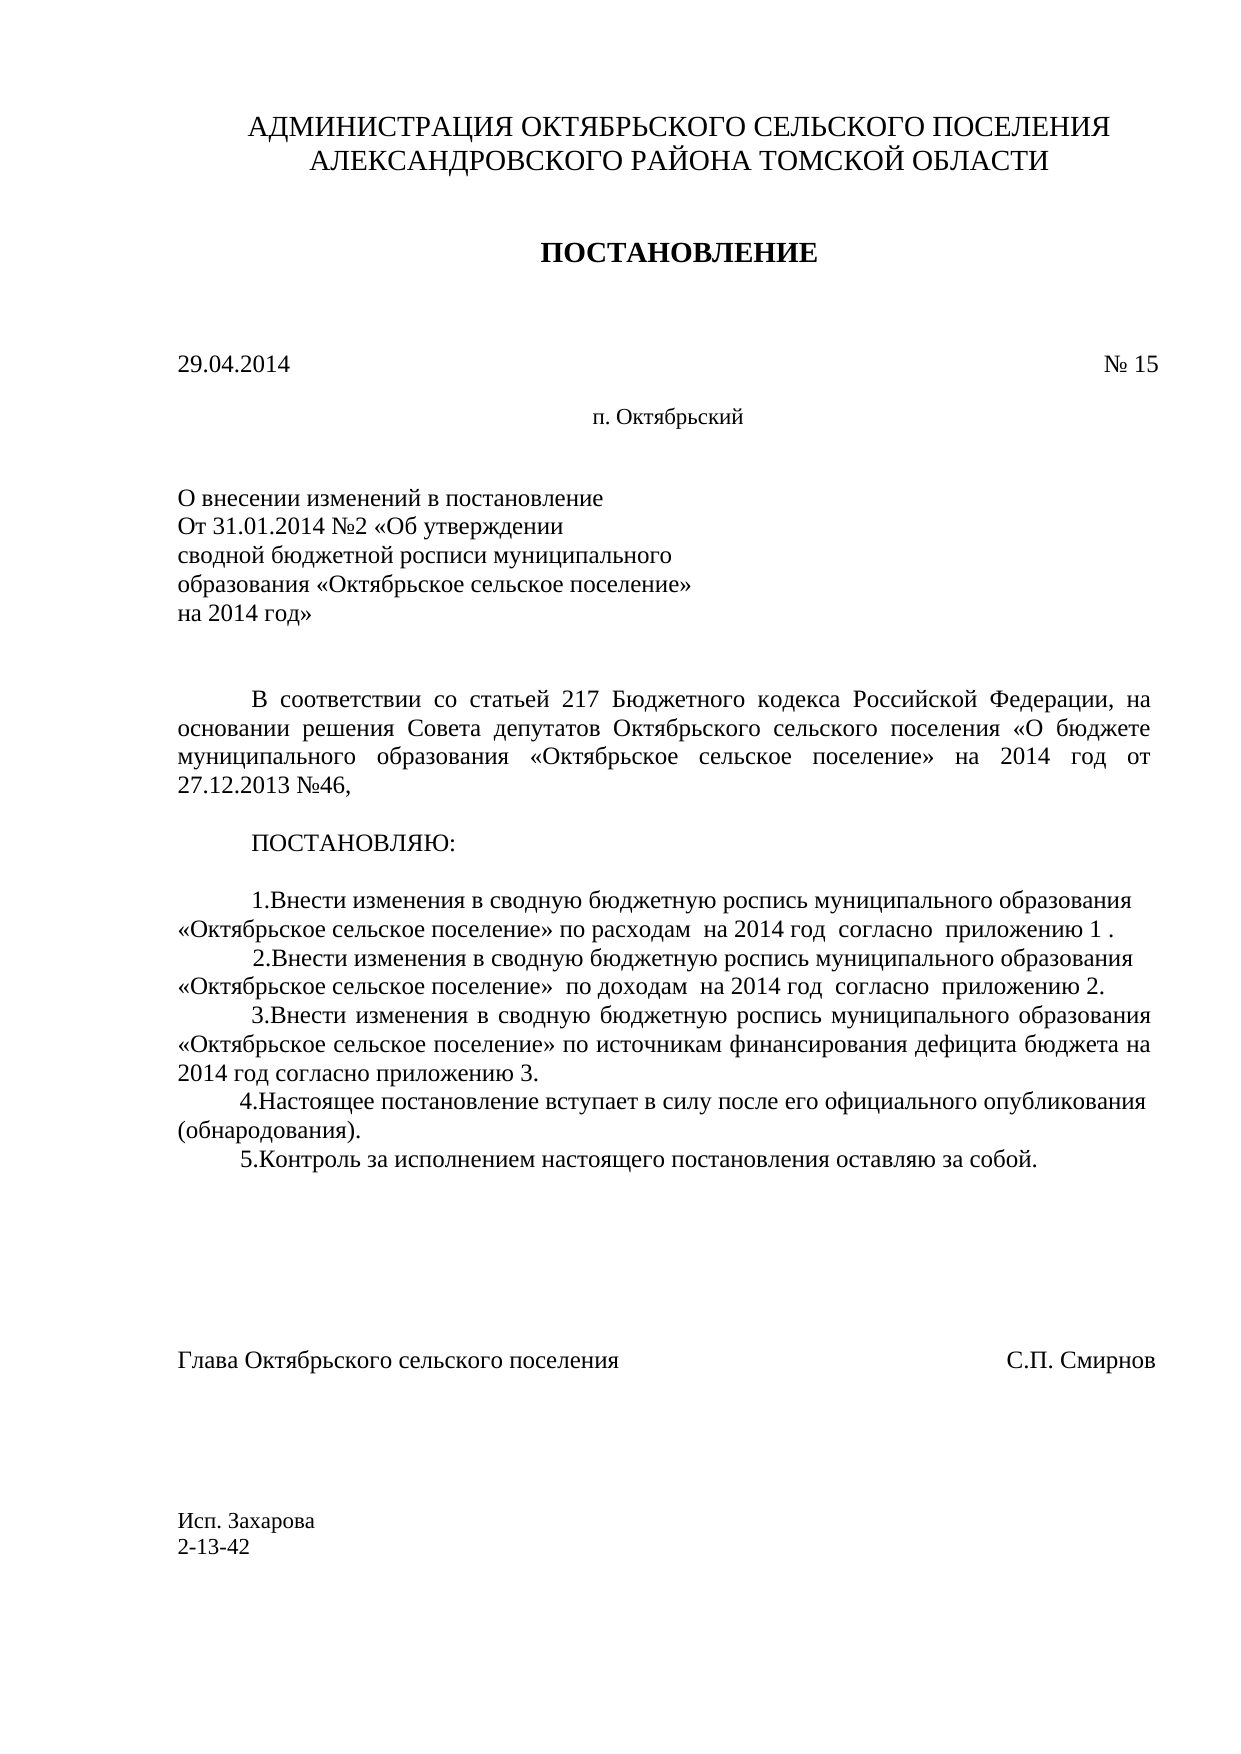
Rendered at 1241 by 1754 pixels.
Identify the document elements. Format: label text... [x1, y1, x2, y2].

text на 2014 год» [177, 598, 1152, 626]
table_header 29.04.2014 [166, 350, 670, 403]
text ПОСТАНОВЛЯЮ: [177, 828, 1152, 856]
text АДМИНИСТРАЦИЯ ОКТЯБРЬСКОГО СЕЛЬСКОГО ПОСЕЛЕНИЯ [177, 109, 1181, 143]
text ПОСТАНОВЛЕНИЕ [177, 236, 1181, 269]
text 2-13-42 [177, 1533, 1181, 1559]
text АЛЕКСАНДРОВСКОГО РАЙОНА ТОМСКОЙ ОБЛАСТИ [177, 143, 1181, 176]
text образования «Октябрьское сельское поселение» [177, 569, 1152, 598]
text 4.Настоящее постановление вступает в силу после его официального опубликования (обнародования). [177, 1086, 1181, 1144]
text 1.Внести изменения в сводную бюджетную роспись муниципального образования «Октябрьское сельское поселение» по расходам на 2014 год согласно приложению 1 . [177, 885, 1152, 943]
table_header № 15 [670, 350, 1170, 403]
text Исп. Захарова [177, 1507, 1181, 1533]
text О внесении изменений в постановление [177, 483, 1152, 511]
text 3.Внести изменения в сводную бюджетную роспись муниципального образования «Октябрьское сельское поселение» по источникам финансирования дефицита бюджета на 2014 год согласно приложению 3. [177, 1000, 1152, 1086]
text 5.Контроль за исполнением настоящего постановления оставляю за собой. [177, 1144, 1181, 1173]
text От 31.01.2014 №2 «Об утверждении [177, 511, 1152, 540]
text Глава Октябрьского сельского поселения С.П. Смирнов [177, 1345, 1181, 1374]
table_cell п. Октябрьский [166, 403, 1170, 454]
text сводной бюджетной росписи муниципального [177, 540, 1152, 569]
text 2.Внести изменения в сводную бюджетную роспись муниципального образования «Октябрьское сельское поселение» по доходам на 2014 год согласно приложению 2. [177, 943, 1152, 1000]
text В соответствии со статьей 217 Бюджетного кодекса Российской Федерации, на основании решения Совета депутатов Октябрьского сельского поселения «О бюджете муниципального образования «Октябрьское сельское поселение» на 2014 год от 27.12.2013 №46, [177, 684, 1152, 799]
